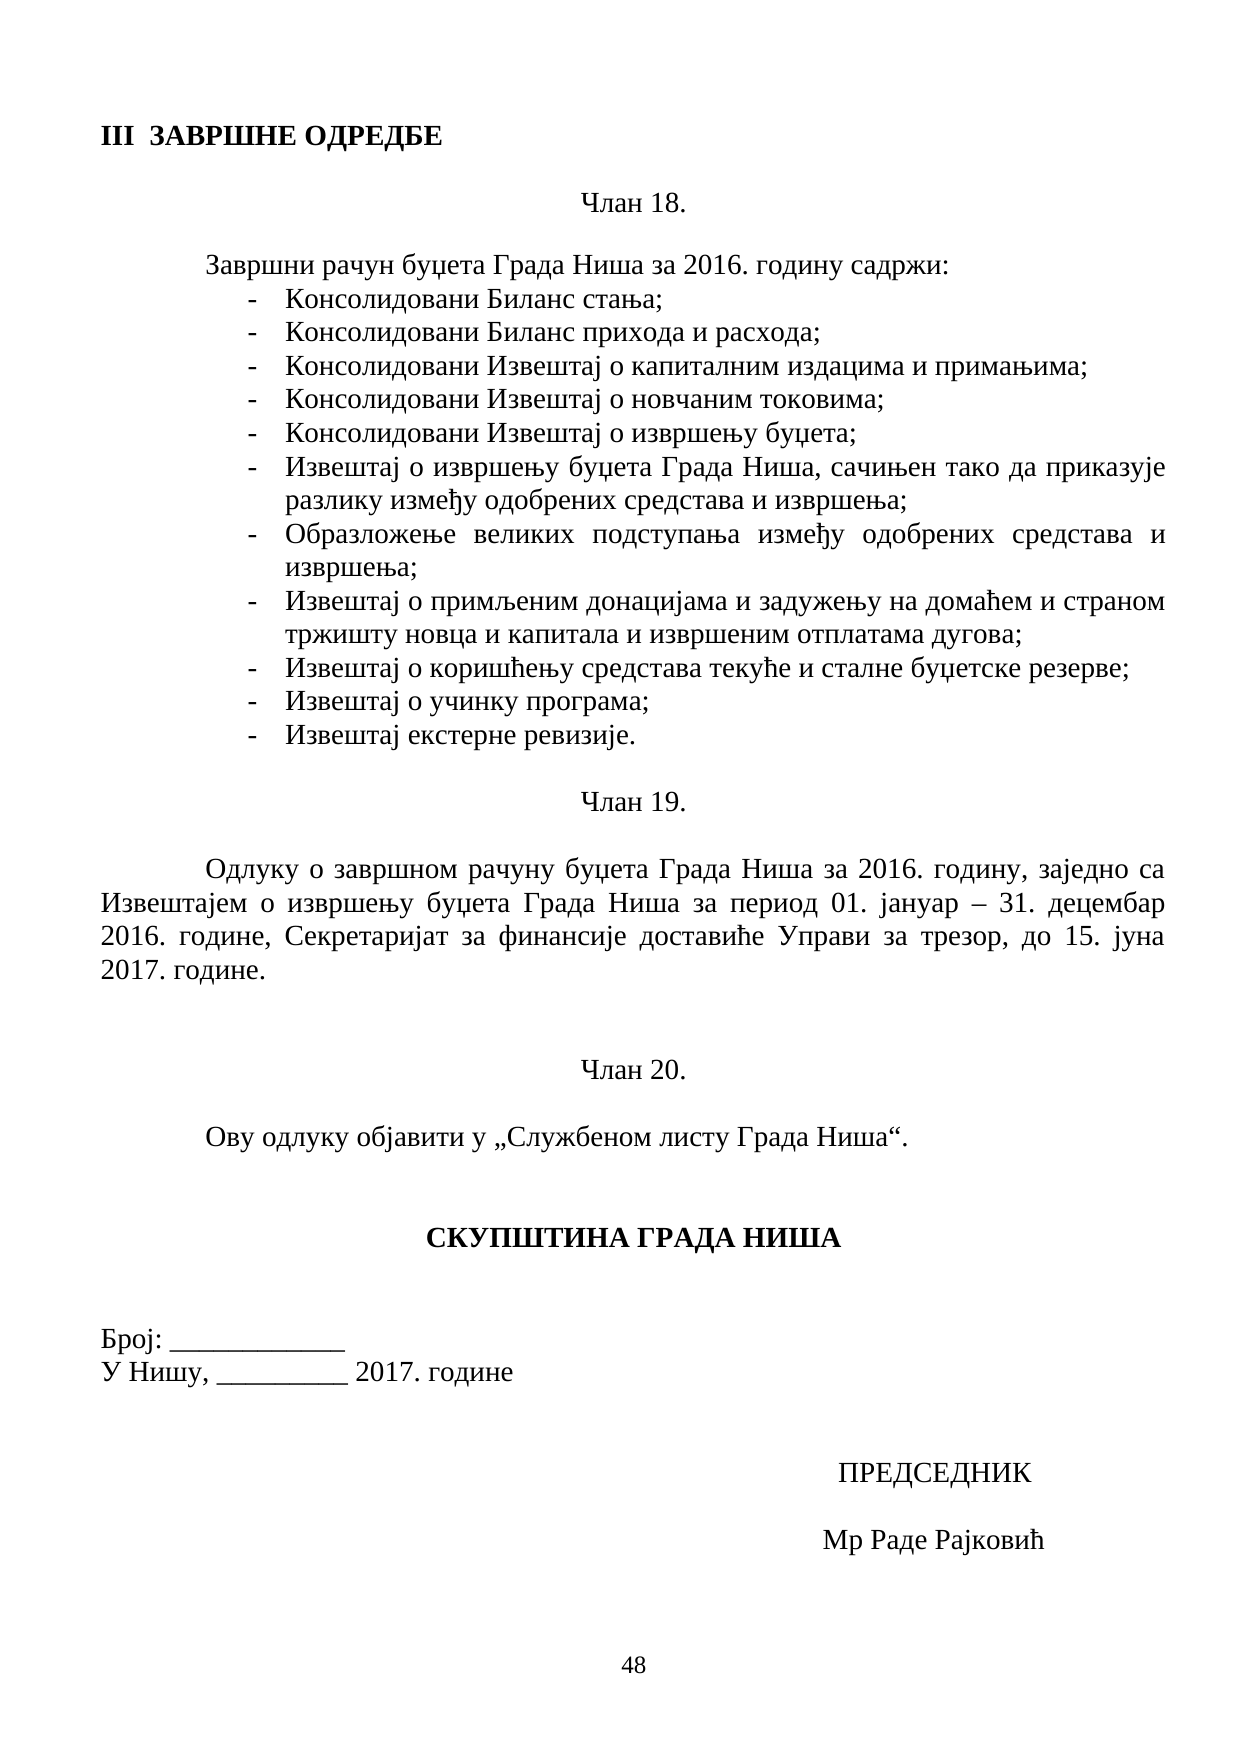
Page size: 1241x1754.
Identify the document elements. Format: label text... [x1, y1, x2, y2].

list Консолидовани Биланс прихода и расхода; [247, 314, 1166, 348]
text Мр Раде Рајковић [100, 1522, 1166, 1556]
text III ЗАВРШНЕ ОДРЕДБЕ [100, 118, 1166, 152]
list Извештај о коришћењу средстава текуће и сталне буџетске резерве; [247, 650, 1166, 683]
list Извештај о примљеним донацијама и задужењу на домаћем и страном тржишту новца и капитала и извршеним отплатама дугова; [247, 583, 1166, 650]
list Консолидовани Извештај о извршењу буџета; [247, 415, 1166, 449]
text Члан 18. [100, 185, 1166, 219]
list Консолидовани Биланс стања; [247, 281, 1166, 314]
text Члан 19. [100, 784, 1166, 818]
list Образложење великих подступања између одобрених средстава и извршења; [247, 516, 1166, 583]
text У Нишу, _________ 2017. године [100, 1354, 1166, 1388]
text СКУПШТИНА ГРАДА НИША [100, 1220, 1166, 1254]
list Консолидовани Извештај о капиталним издацима и примањима; [247, 348, 1166, 382]
text ПРЕДСЕДНИК [100, 1455, 1166, 1488]
text Одлуку о завршном рачуну буџета Града Ниша за 2016. годину, заједно са Извештајем о извршењу буџета Града Ниша за период 01. јануар – 31. децембар 2016. године, Секретаријат за финансије доставиће Управи за трезор, до 15. јуна 2017. године. [100, 851, 1166, 985]
text Ову одлуку објавити у „Службеном листу Града Ниша“. [100, 1119, 1166, 1153]
list Извештај о учинку програма; [247, 683, 1166, 717]
list Консолидовани Извештај о новчаним токовима; [247, 382, 1166, 415]
list Извештај о извршењу буџета Града Ниша, сачињен тако да приказује разлику између одобрених средстава и извршења; [247, 449, 1166, 516]
text Број: ____________ [100, 1321, 1166, 1354]
list Извештај екстерне ревизије. [247, 717, 1166, 751]
text Завршни рачун буџета Града Ниша за 2016. годину садржи: [100, 247, 1166, 281]
text Члан 20. [100, 1052, 1166, 1086]
